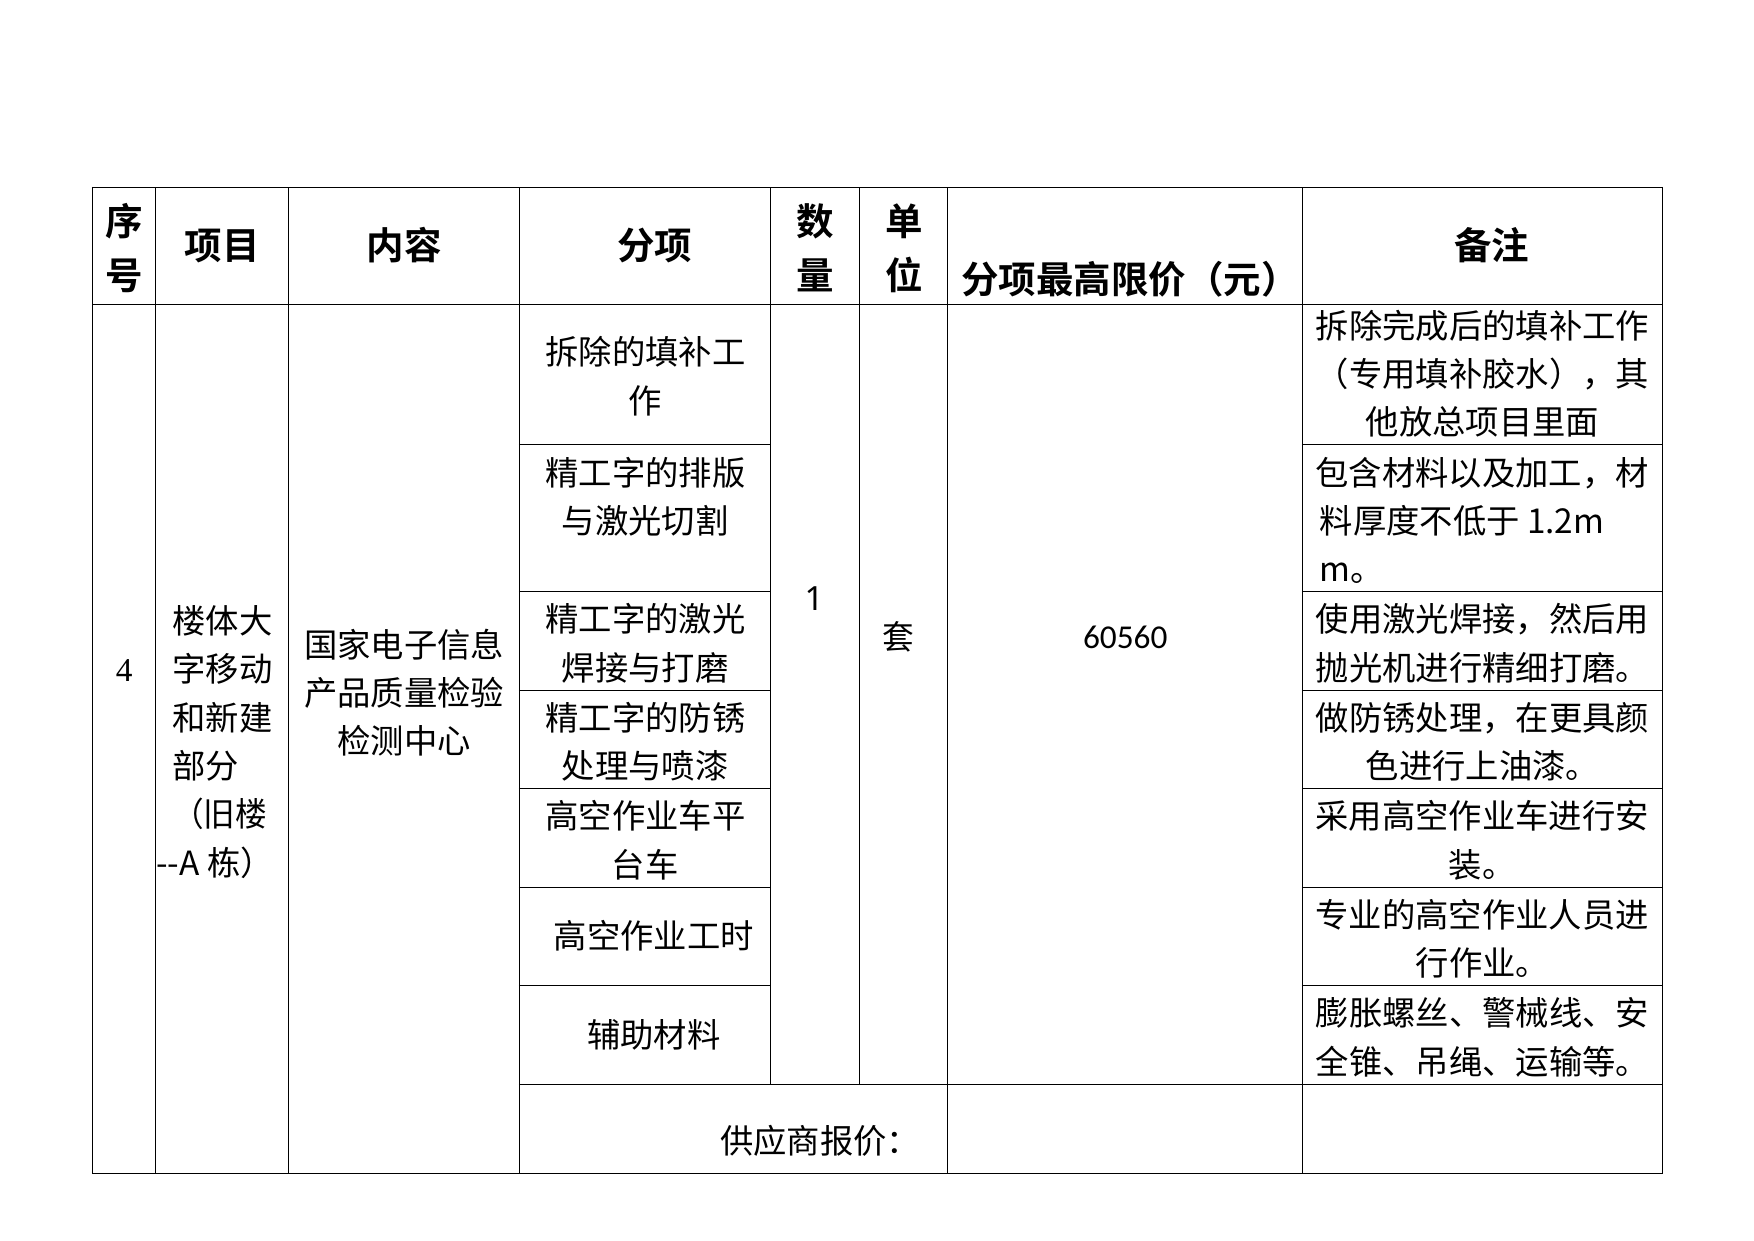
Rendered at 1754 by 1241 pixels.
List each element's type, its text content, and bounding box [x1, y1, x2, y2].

table_cell 膨胀螺丝、警械线、安全锥、吊绳、运输等。 [1303, 986, 1662, 1084]
table_cell 供应商报价： [520, 1085, 947, 1172]
table_header 项目 [156, 188, 288, 304]
table_header 序号 [93, 188, 155, 304]
table_cell 精工字的排版与激光切割 [520, 445, 770, 591]
table_header 分项最高限价（元） [948, 188, 1302, 304]
table_header 单位 [860, 188, 947, 304]
table_header 备注 [1303, 188, 1662, 304]
table_cell 使用激光焊接，然后用抛光机进行精细打磨。 [1303, 592, 1662, 689]
table_cell 辅助材料 [520, 986, 770, 1084]
table_cell 4 [93, 305, 155, 1172]
table_cell 精工字的激光焊接与打磨 [520, 592, 770, 689]
table_header 数量 [771, 188, 859, 304]
table_cell 楼体大字移动和新建部分 （旧楼 --A 栋） [156, 305, 288, 1172]
table_cell 拆除的填补工作 [520, 305, 770, 444]
table_cell 套 [860, 305, 947, 1084]
table_cell [1303, 1085, 1662, 1172]
table_cell [948, 1085, 1302, 1172]
table_cell 专业的高空作业人员进行作业。 [1303, 888, 1662, 985]
table_cell 采用高空作业车进行安装。 [1303, 789, 1662, 887]
table_cell 高空作业车平台车 [520, 789, 770, 887]
table_cell 做防锈处理，在更具颜色进行上油漆。 [1303, 691, 1662, 788]
table_header 内容 [289, 188, 519, 304]
table_cell 拆除完成后的填补工作 （专用填补胶水），其他放总项目里面 [1303, 305, 1662, 444]
table_cell 国家电子信息产品质量检验检测中心 [289, 305, 519, 1172]
table_cell 1 [771, 305, 859, 1084]
table_cell 包含材料以及加工，材料厚度不低于 1.2mm。 [1303, 445, 1662, 591]
table_cell 高空作业工时 [520, 888, 770, 985]
table_cell 精工字的防锈处理与喷漆 [520, 691, 770, 788]
table_cell 60560 [948, 305, 1302, 1084]
table_header 分项 [520, 188, 770, 304]
